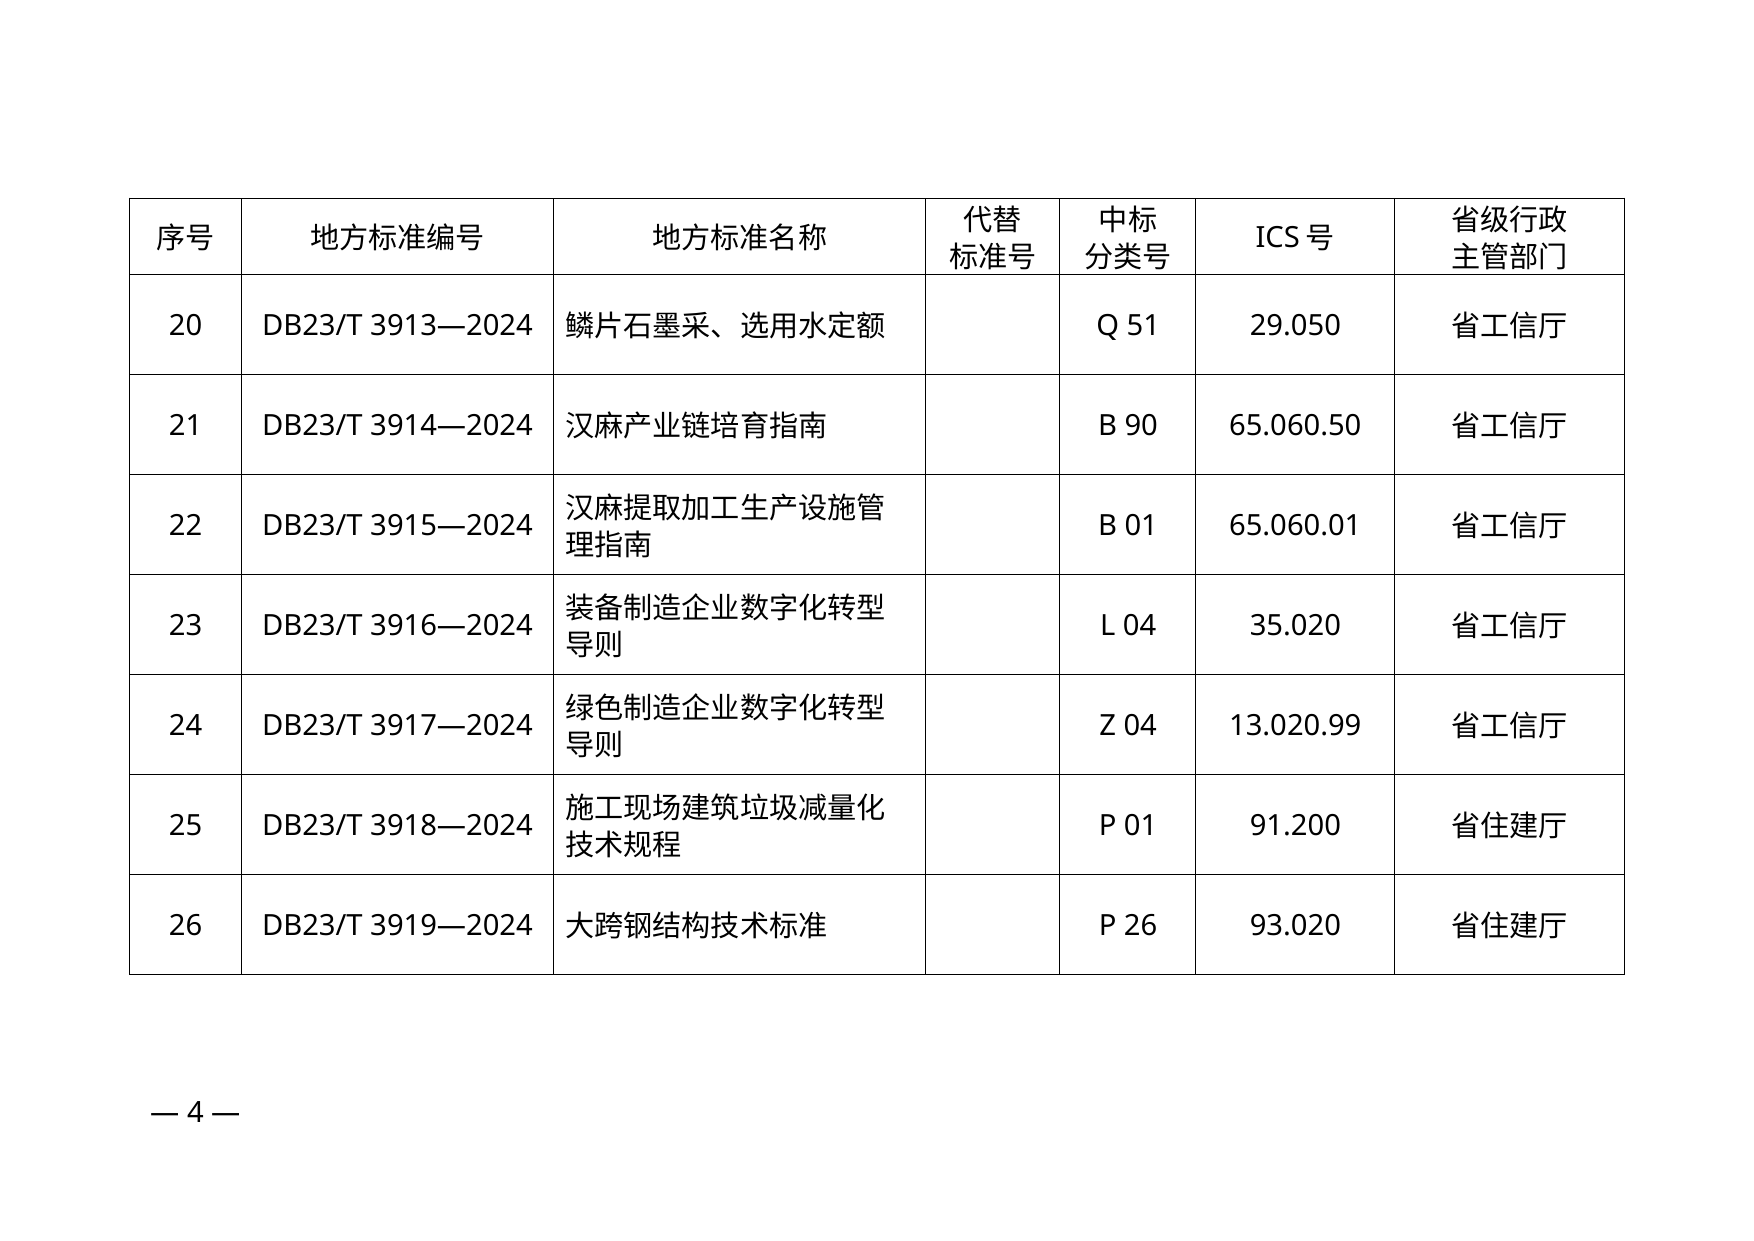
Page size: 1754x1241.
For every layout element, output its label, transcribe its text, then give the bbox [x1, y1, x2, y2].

table_cell DB23/T 3916—2024 [242, 575, 553, 674]
table_cell 25 [130, 775, 241, 874]
table_cell DB23/T 3918—2024 [242, 775, 553, 874]
table_cell 21 [130, 375, 241, 474]
table_cell DB23/T 3917—2024 [242, 675, 553, 774]
table_cell B 90 [1060, 375, 1195, 474]
table_cell Z 04 [1060, 675, 1195, 774]
table_cell 省住建厅 [1395, 875, 1624, 974]
table_header 代替 标准号 [926, 199, 1059, 274]
table_cell [926, 475, 1059, 574]
table_cell 鳞片石墨采、选用水定额 [554, 275, 925, 374]
table_cell 省工信厅 [1395, 375, 1624, 474]
table_cell 35.020 [1196, 575, 1394, 674]
table_cell B 01 [1060, 475, 1195, 574]
table_header 省级行政 主管部门 [1395, 199, 1624, 274]
table_cell 91.200 [1196, 775, 1394, 874]
table_cell L 04 [1060, 575, 1195, 674]
table_header 中标 分类号 [1060, 199, 1195, 274]
table_cell DB23/T 3913—2024 [242, 275, 553, 374]
table_cell [926, 775, 1059, 874]
table_cell [926, 375, 1059, 474]
table_cell [926, 575, 1059, 674]
table_cell [926, 875, 1059, 974]
table_cell 65.060.01 [1196, 475, 1394, 574]
table_cell Q 51 [1060, 275, 1195, 374]
table_cell 29.050 [1196, 275, 1394, 374]
table_cell [926, 275, 1059, 374]
table_cell 省住建厅 [1395, 775, 1624, 874]
table_cell 大跨钢结构技术标准 [554, 875, 925, 974]
table_cell 汉麻产业链培育指南 [554, 375, 925, 474]
table_cell P 26 [1060, 875, 1195, 974]
table_cell 65.060.50 [1196, 375, 1394, 474]
table_header 地方标准编号 [242, 199, 553, 274]
table_cell 省工信厅 [1395, 275, 1624, 374]
table_cell 22 [130, 475, 241, 574]
table_cell 13.020.99 [1196, 675, 1394, 774]
table_header 序号 [130, 199, 241, 274]
table_cell DB23/T 3919—2024 [242, 875, 553, 974]
table_cell 26 [130, 875, 241, 974]
table_cell 省工信厅 [1395, 675, 1624, 774]
table_cell 装备制造企业数字化转型导则 [554, 575, 925, 674]
table_cell 省工信厅 [1395, 575, 1624, 674]
table_cell DB23/T 3914—2024 [242, 375, 553, 474]
table_cell 93.020 [1196, 875, 1394, 974]
table_cell 汉麻提取加工生产设施管理指南 [554, 475, 925, 574]
table_cell 24 [130, 675, 241, 774]
table_cell 省工信厅 [1395, 475, 1624, 574]
table_cell 20 [130, 275, 241, 374]
table_cell P 01 [1060, 775, 1195, 874]
table_cell [926, 675, 1059, 774]
table_header ICS号 [1196, 199, 1394, 274]
table_cell 23 [130, 575, 241, 674]
table_cell DB23/T 3915—2024 [242, 475, 553, 574]
table_cell 施工现场建筑垃圾减量化技术规程 [554, 775, 925, 874]
table_cell 绿色制造企业数字化转型导则 [554, 675, 925, 774]
table_header 地方标准名称 [554, 199, 925, 274]
